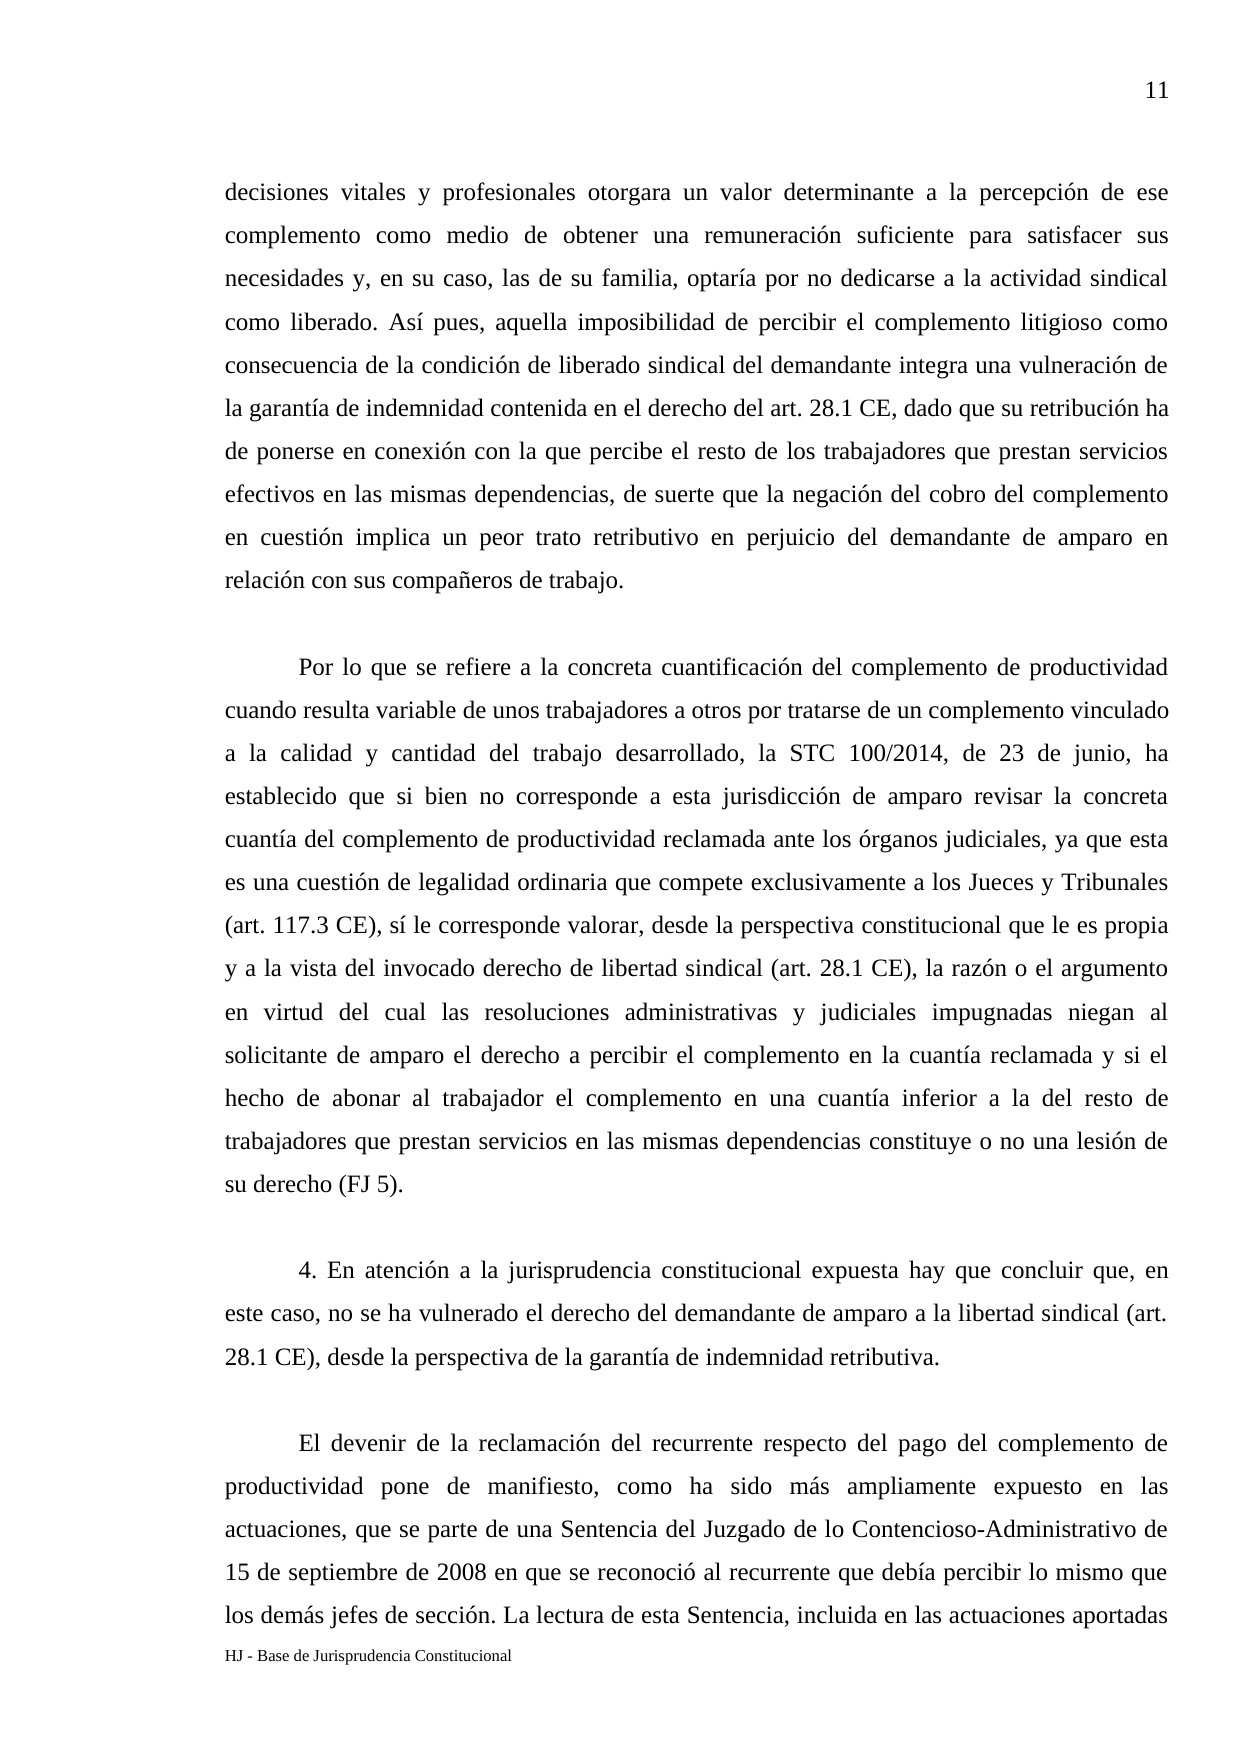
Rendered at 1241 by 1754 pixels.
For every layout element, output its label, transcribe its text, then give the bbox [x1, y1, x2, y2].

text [224, 177, 1169, 594]
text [224, 1428, 1169, 1629]
text 4. En atención a la jurisprudencia constitucional expuesta hay que concluir que, en este caso, no se ha vulnerado el derecho del demandante de amparo a la libertad sindical (art. 28.1 CE), desde la perspectiva de la garantía de indemnidad retributiva. [224, 1255, 1169, 1370]
text Por lo que se refiere a la concreta cuantificación del complemento de productividad cuando resulta variable de unos trabajadores a otros por tratarse de un complemento vinculado a la calidad y cantidad del trabajo desarrollado, la STC 100/2014, de 23 de junio, ha establecido que si bien no corresponde a esta jurisdicción de amparo revisar la concreta cuantía del complemento de productividad reclamada ante los órganos judiciales, ya que esta es una cuestión de legalidad ordinaria que compete exclusivamente a los Jueces y Tribunales (art. 117.3 CE), sí le corresponde valorar, desde la perspectiva constitucional que le es propia y a la vista del invocado derecho de libertad sindical (art. 28.1 CE), la razón o el argumento en virtud del cual las resoluciones administrativas y judiciales impugnadas niegan al solicitante de amparo el derecho a percibir el complemento en la cuantía reclamada y si el hecho de abonar al trabajador el complemento en una cuantía inferior a la del resto de trabajadores que prestan servicios en las mismas dependencias constituye o no una lesión de su derecho (FJ 5). [224, 652, 1169, 1198]
